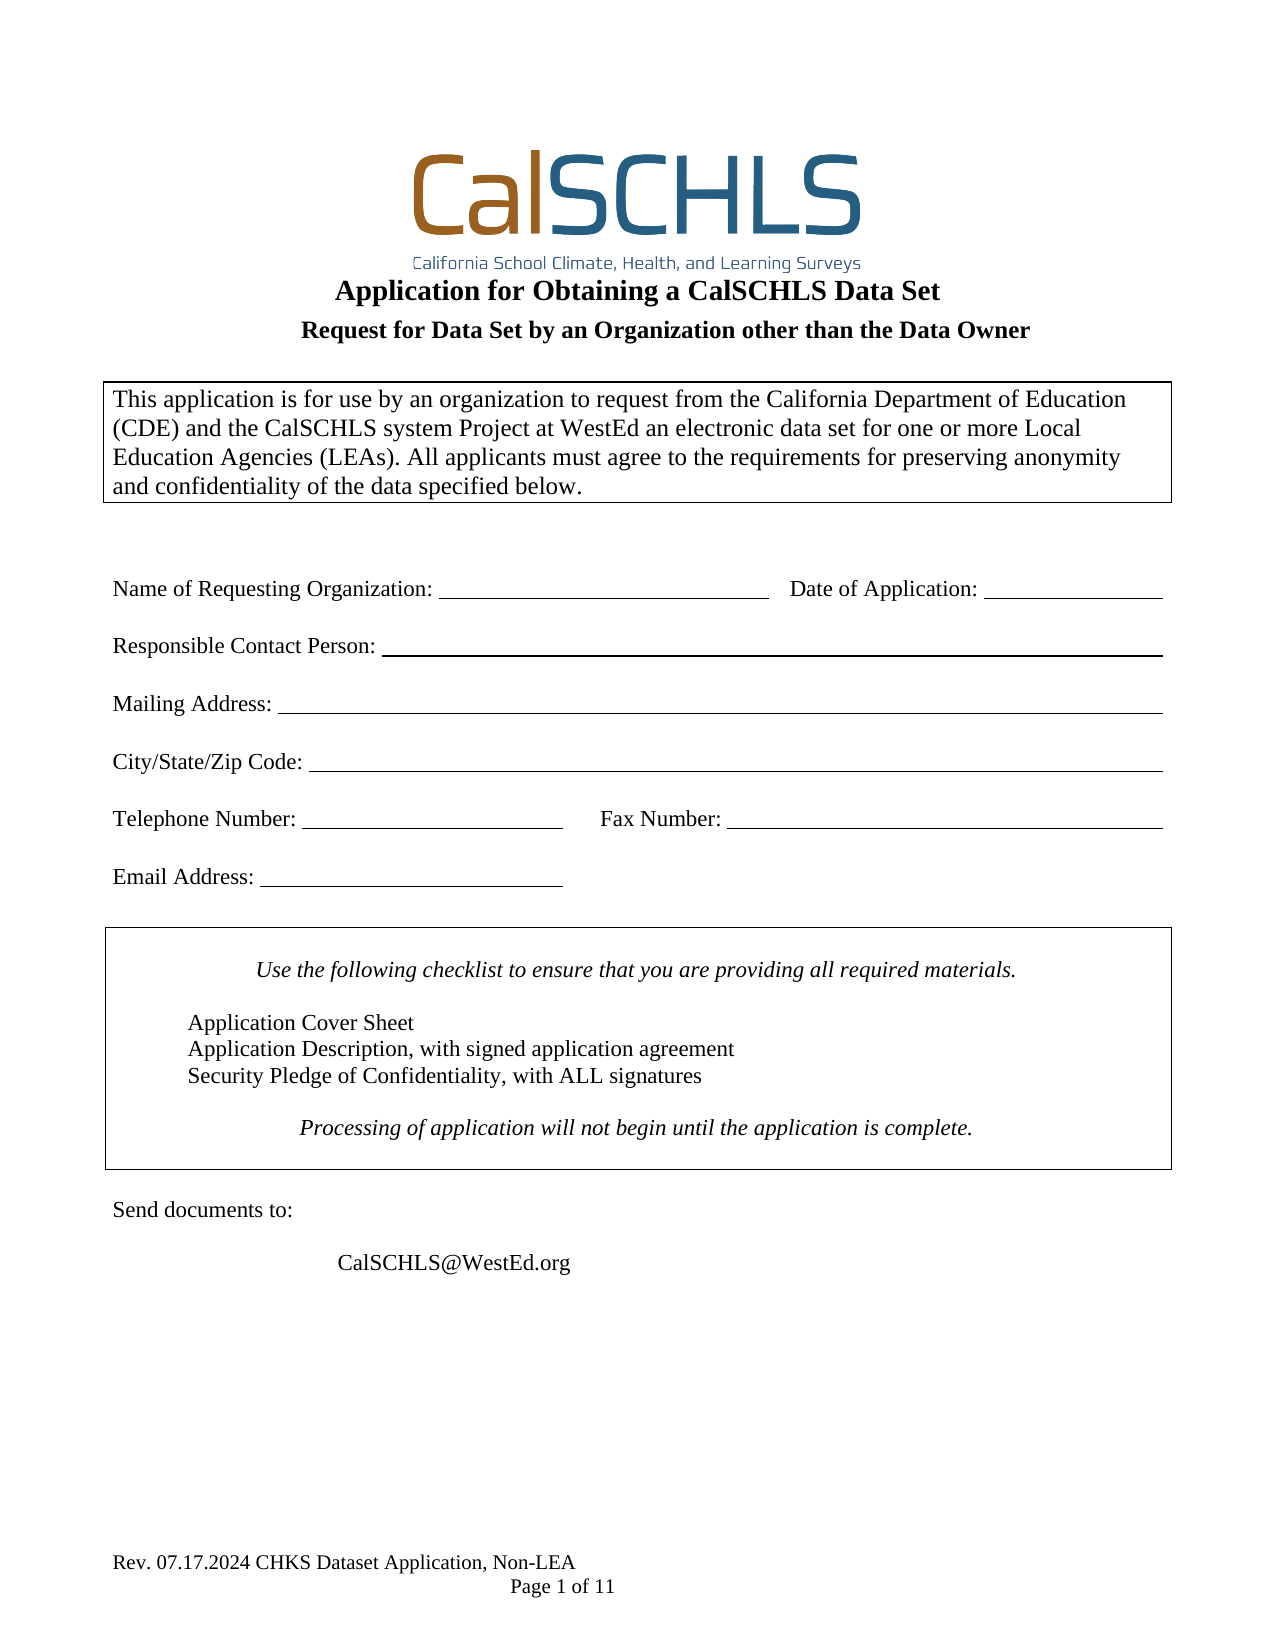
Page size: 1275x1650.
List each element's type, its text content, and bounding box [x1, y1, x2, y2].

text Send documents to: [112, 1197, 1162, 1223]
text This application is for use by an organization to request from the California Department of Education (CDE) and the CalSCHLS system Project at WestEd an electronic data set for one or more Local Education Agencies (LEAs). All applicants must agree to the requirements for preserving anonymity and confidentiality of the data specified below. [104, 383, 1171, 502]
text Telephone Number: Fax Number: [112, 805, 1162, 832]
text Responsible Contact Person: [112, 632, 1162, 659]
text Application for Obtaining a CalSCHLS Data Set [112, 273, 1162, 306]
text Security Pledge of Confidentiality, with ALL signatures [112, 1062, 1162, 1088]
text City/State/Zip Code: [112, 748, 1162, 774]
text CalSCHLS@WestEd.org [337, 1249, 1162, 1276]
picture [413, 150, 862, 273]
text Application Description, with signed application agreement [112, 1035, 1162, 1062]
text Name of Requesting Organization: Date of Application: [112, 575, 1162, 601]
text Application Cover Sheet [106, 1006, 1171, 1035]
text Use the following checklist to ensure that you are providing all required materials. [112, 956, 1162, 983]
text Email Address: [112, 863, 1162, 889]
text Mailing Address: [112, 690, 1162, 716]
text Processing of application will not begin until the application is complete. [112, 1114, 1162, 1141]
text Request for Data Set by an Organization other than the Data Owner [112, 306, 1162, 344]
